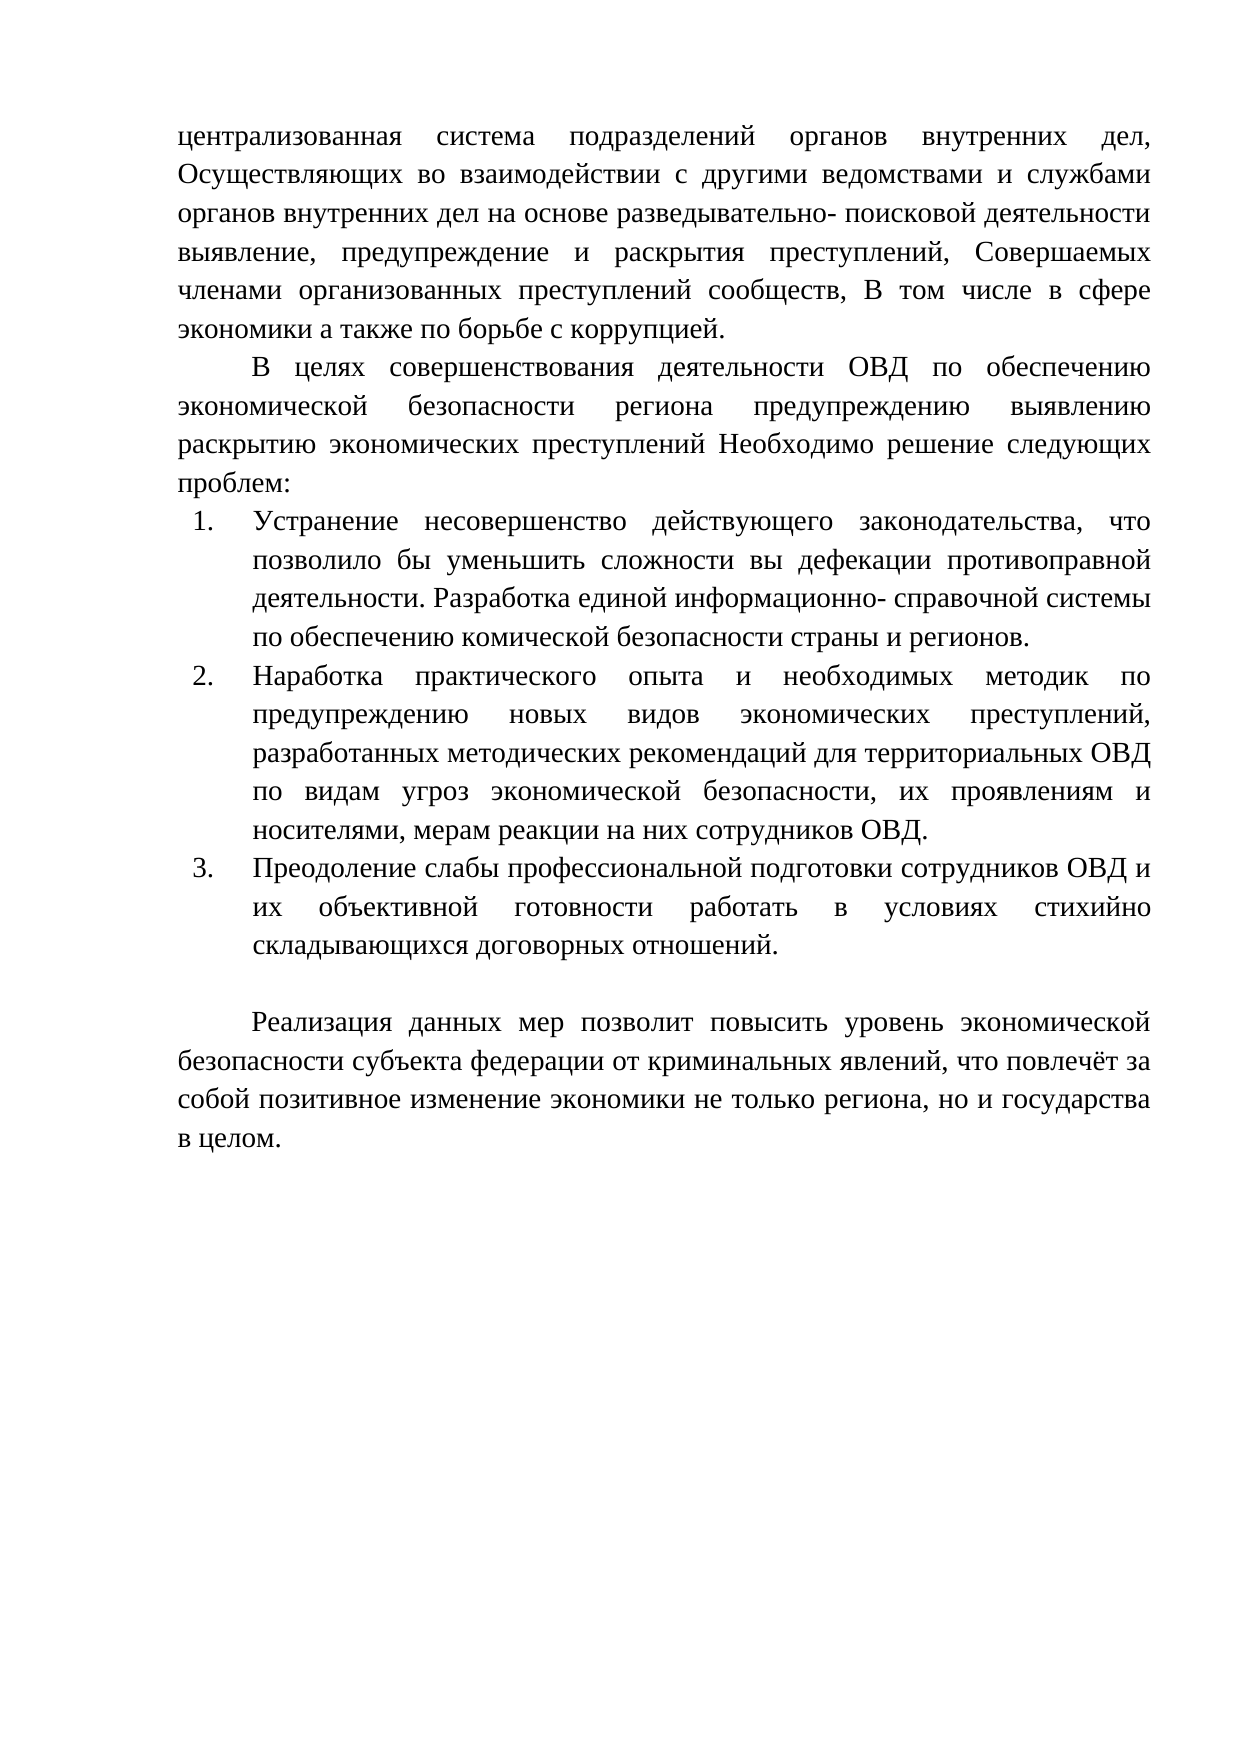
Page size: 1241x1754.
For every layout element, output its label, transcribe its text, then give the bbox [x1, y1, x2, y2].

list Устранение несовершенство действующего законодательства, что позволило бы уменьшить сложности вы дефекации противоправной деятельности. Разработка единой информационно- справочной системы по обеспечению комической безопасности страны и регионов. [192, 503, 1152, 653]
list Преодоление слабы профессиональной подготовки сотрудников ОВД и их объективной готовности работать в условиях стихийно складывающихся договорных отношений. [192, 850, 1152, 961]
list Наработка практического опыта и необходимых методик по предупреждению новых видов экономических преступлений, разработанных методических рекомендаций для территориальных ОВД по видам угроз экономической безопасности, их проявлениям и носителями, мерам реакции на них сотрудников ОВД. [192, 658, 1152, 845]
text Реализация данных мер позволит повысить уровень экономической безопасности субъекта федерации от криминальных явлений, что повлечёт за собой позитивное изменение экономики не только региона, но и государства в целом. [177, 1115, 1152, 1154]
text В целях совершенствования деятельности ОВД по обеспечению экономической безопасности региона предупреждению выявлению раскрытию экономических преступлений Необходимо решение следующих проблем: [177, 349, 1152, 498]
text Реализация данных мер позволит повысить уровень экономической безопасности субъекта федерации от криминальных явлений, что повлечёт за собой позитивное изменение экономики не только региона, но и государства в целом. [177, 1004, 1152, 1043]
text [177, 118, 1152, 344]
